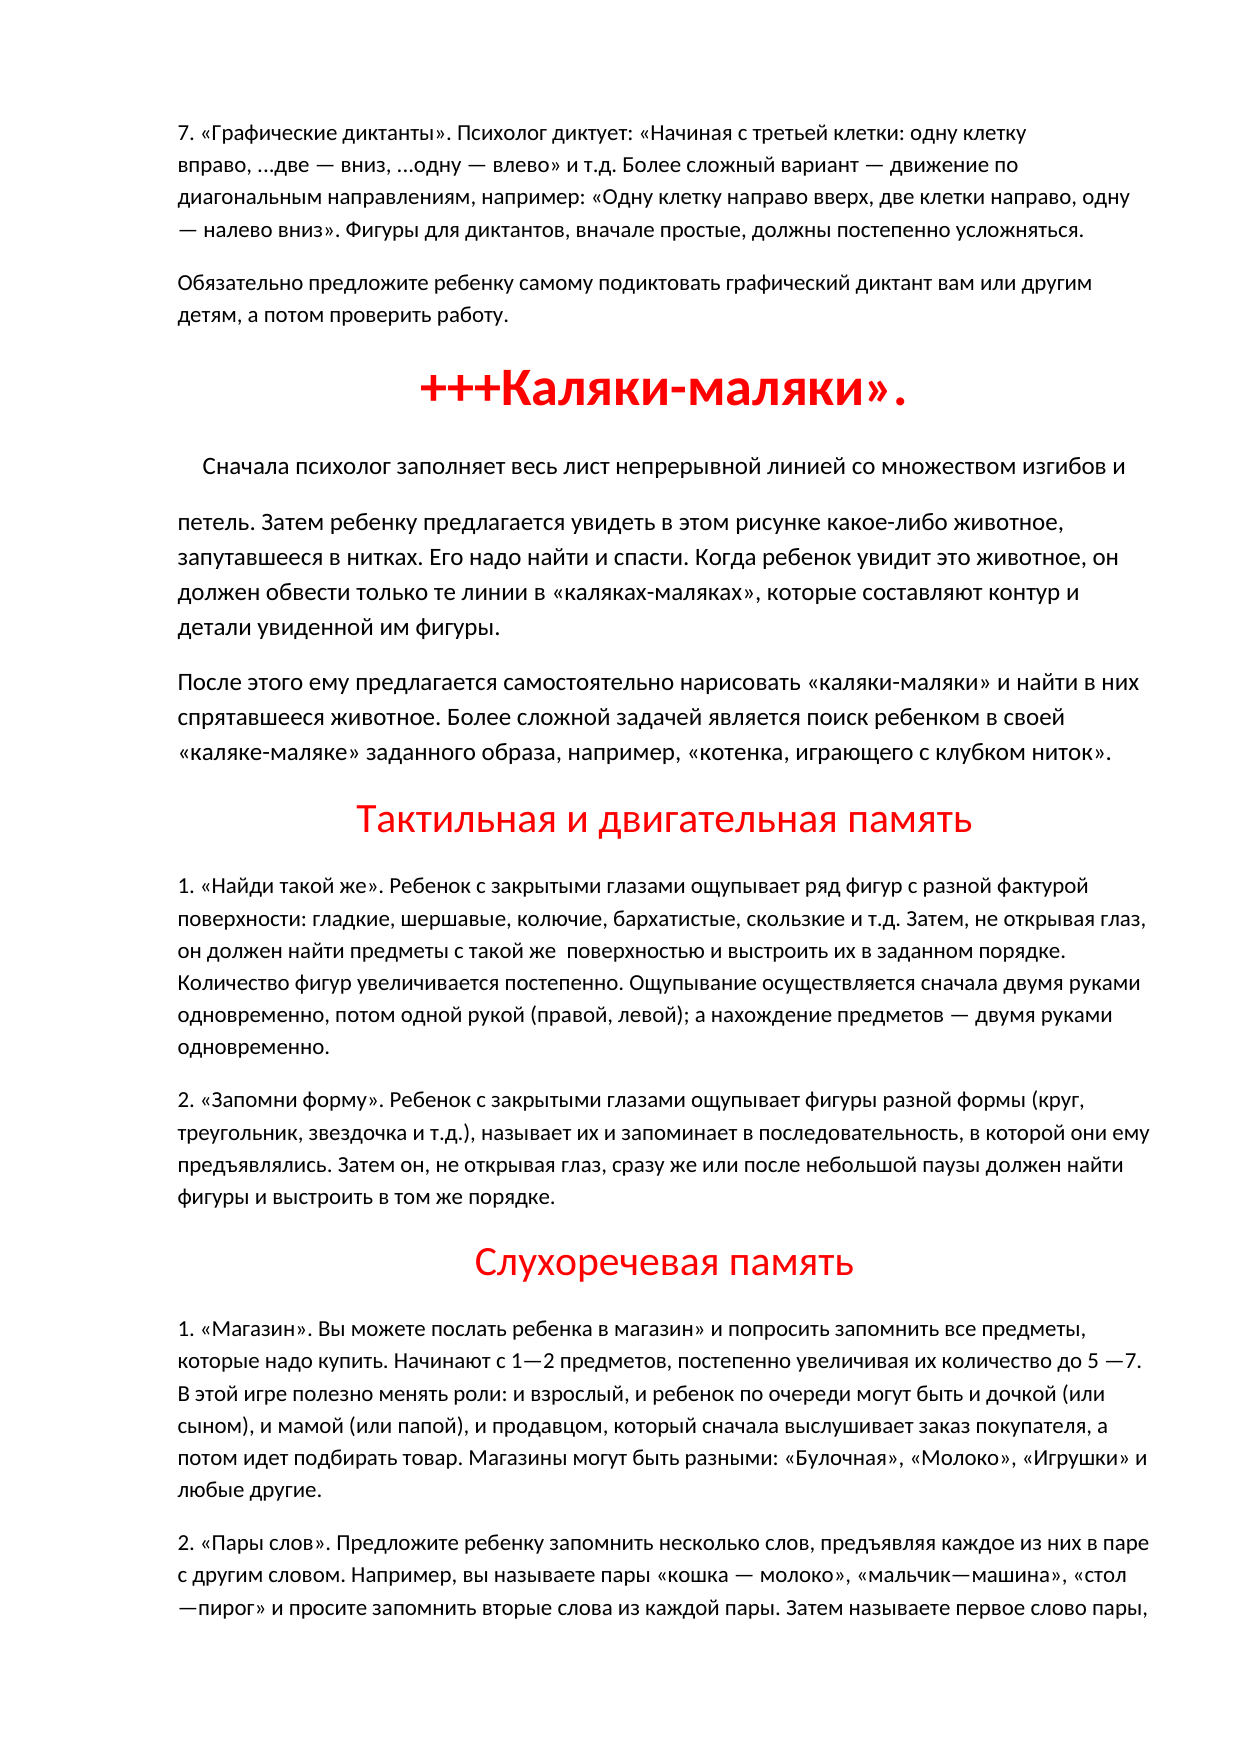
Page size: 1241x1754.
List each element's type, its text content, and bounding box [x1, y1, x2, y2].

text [177, 1528, 1152, 1621]
text Сначала психолог заполняет весь лист непрерывной линией со множеством изгибов и [177, 450, 1152, 480]
text +++Каляки-маляки». [177, 353, 1152, 419]
text Тактильная и двигательная память [177, 792, 1152, 843]
text 1. «Найди такой же». Ребенок с закрытыми глазами ощупывает ряд фигур с разной фактурой поверхности: гладкие, шершавые, колючие, бархатистые, скользкие и т.д. Затем, не открывая глаз, он должен найти предметы с такой же поверхностью и выстроить их в заданном порядке. Количество фигур увеличивается постепенно. Ощупывание осуществляется сначала двумя руками одновременно, потом одной рукой (правой, левой); а нахождение предметов — двумя руками одновременно. [177, 872, 1152, 1061]
text петель. Затем ребенку предлагается увидеть в этом рисунке какое-либо животное, запутавшееся в нитках. Его надо найти и спасти. Когда ребенок увидит это животное, он должен обвести только те линии в «каляках-маляках», которые составляют контур и детали увиденной им фигуры. [177, 506, 1152, 641]
text 7. «Графические диктанты». Психолог диктует: «Начиная с третьей клетки: одну клетку вправо, ...две — вниз, ...одну — влево» и т.д. Более сложный вариант — движение по диагональным направлениям, например: «Одну клетку направо вверх, две клетки направо, одну — налево вниз». Фигуры для диктантов, вначале простые, должны постепенно усложняться. [177, 118, 1152, 243]
text 1. «Магазин». Вы можете послать ребенка в магазин» и попросить запомнить все предметы, которые надо купить. Начинают с 1—2 предметов, постепенно увеличивая их количество до 5 —7. В этой игре полезно менять роли: и взрослый, и ребенок по очереди могут быть и дочкой (или сыном), и мамой (или папой), и продавцом, который сначала выслушивает заказ покупателя, а потом идет подбирать товар. Магазины могут быть разными: «Булочная», «Молоко», «Игрушки» и любые другие. [177, 1314, 1152, 1503]
text Обязательно предложите ребенку самому подиктовать графический диктант вам или другим детям, а потом проверить работу. [177, 268, 1152, 328]
text После этого ему предлагается самостоятельно нарисовать «каляки-маляки» и найти в них спрятавшееся животное. Более сложной задачей является поиск ребенком в своей «каляке-маляке» заданного образа, например, «котенка, играющего с клубком ниток». [177, 666, 1152, 767]
text 2. «Запомни форму». Ребенок с закрытыми глазами ощупывает фигуры разной формы (круг, треугольник, звездочка и т.д.), называет их и запоминает в последовательность, в которой они ему предъявлялись. Затем он, не открывая глаз, сразу же или после небольшой паузы должен найти фигуры и выстроить в том же порядке. [177, 1086, 1152, 1210]
text Слухоречевая память [177, 1235, 1152, 1286]
